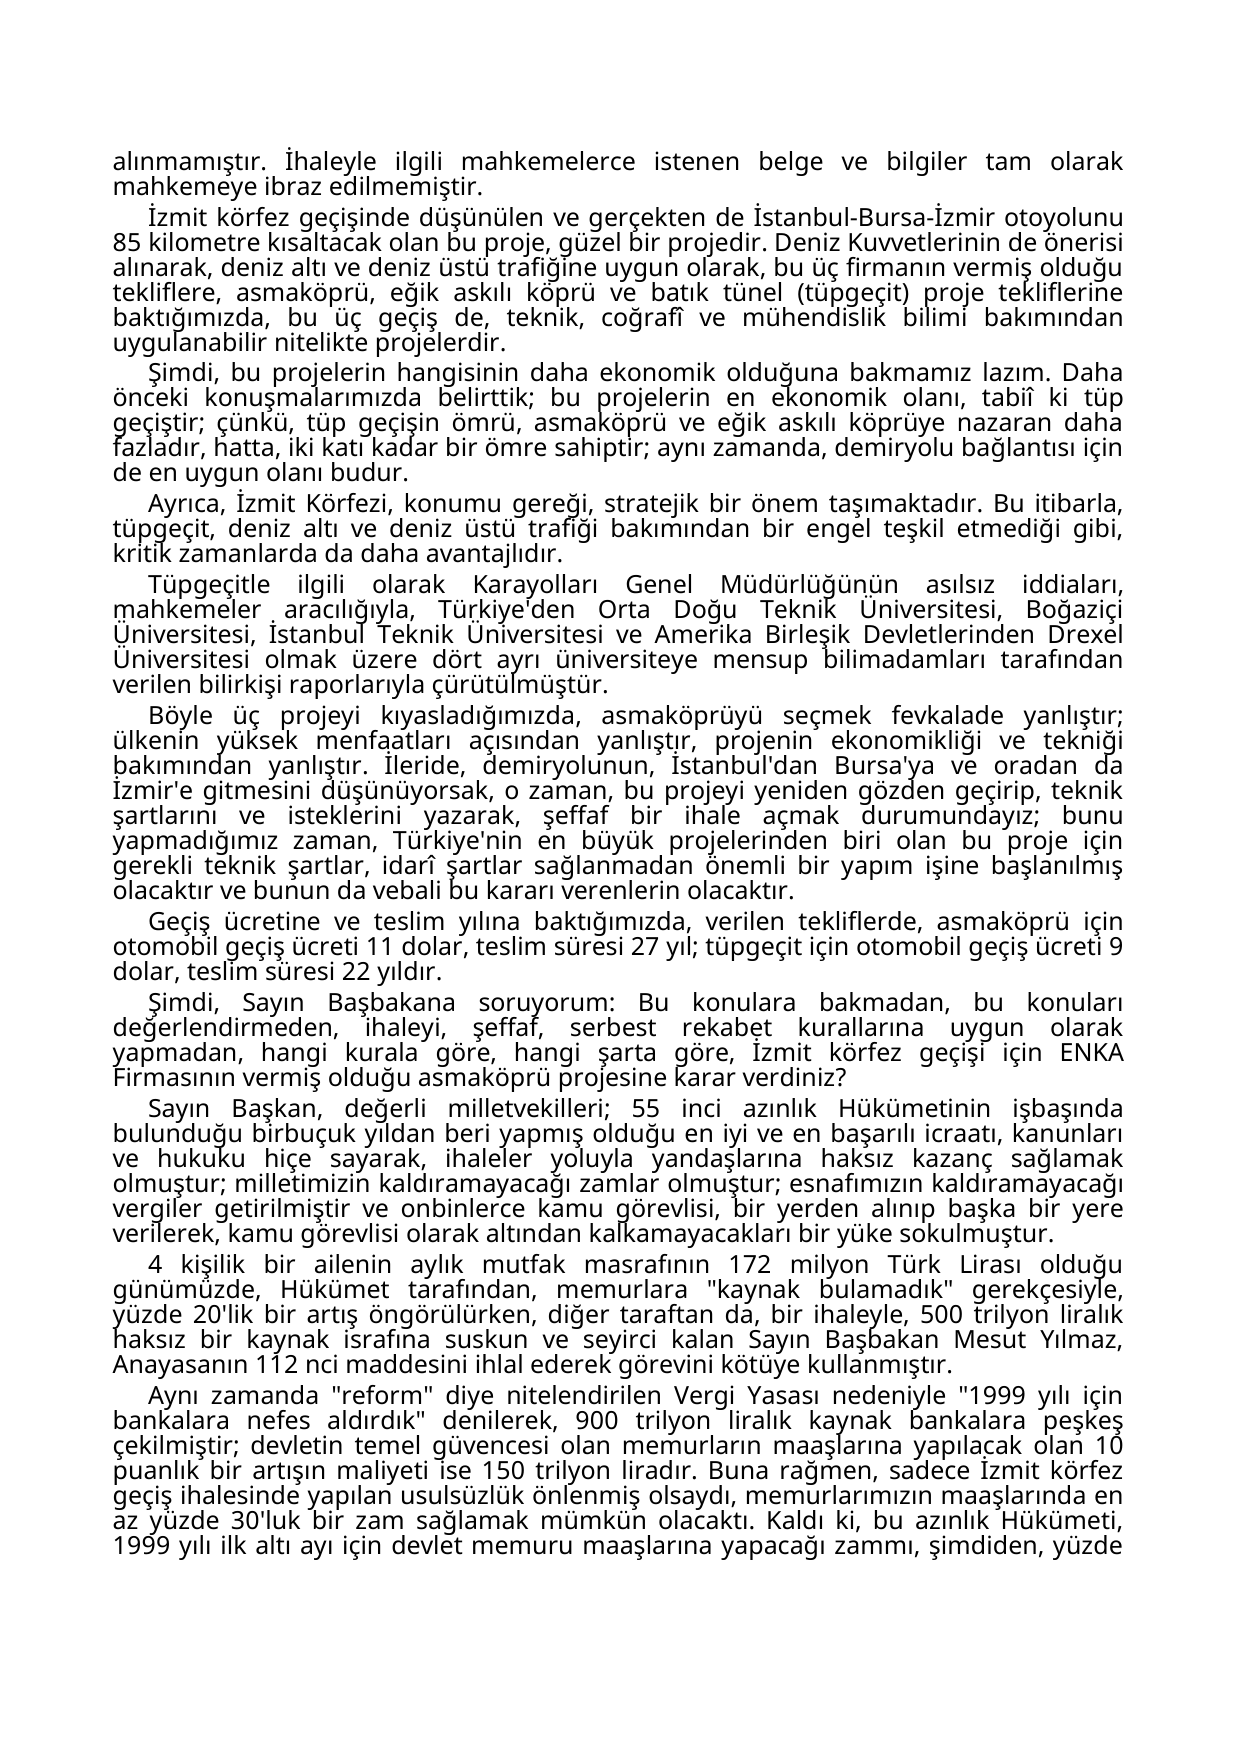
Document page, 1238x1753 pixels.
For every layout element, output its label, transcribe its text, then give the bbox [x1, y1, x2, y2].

text 4 kişilik bir ailenin aylık mutfak masrafının 172 milyon Türk Lirası olduğu günümüzde, Hükümet tarafından, memurlara "kaynak bulamadık" gerekçesiyle, yüzde 20'lik bir artış öngörülürken, diğer taraftan da, bir ihaleyle, 500 trilyon liralık haksız bir kaynak israfına suskun ve seyirci kalan Sayın Başbakan Mesut Yılmaz, Anayasanın 112 nci maddesini ihlal ederek görevini kötüye kullanmıştır. [112, 1253, 1125, 1378]
text Tüpgeçitle ilgili olarak Karayolları Genel Müdürlüğünün asılsız iddiaları, mahkemeler aracılığıyla, Türkiye'den Orta Doğu Teknik Üniversitesi, Boğaziçi Üniversitesi, İstanbul Teknik Üniversitesi ve Amerika Birleşik Devletlerinden Drexel Üniversitesi olmak üzere dört ayrı üniversiteye mensup bilimadamları tarafından verilen bilirkişi raporlarıyla çürütülmüştür. [112, 574, 1125, 699]
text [112, 1384, 1125, 1559]
text Böyle üç projeyi kıyasladığımızda, asmaköprüyü seçmek fevkalade yanlıştır; ülkenin yüksek menfaatları açısından yanlıştır, projenin ekonomikliği ve tekniği bakımından yanlıştır. İleride, demiryolunun, İstanbul'dan Bursa'ya ve oradan da İzmir'e gitmesini düşünüyorsak, o zaman, bu projeyi yeniden gözden geçirip, teknik şartlarını ve isteklerini yazarak, şeffaf bir ihale açmak durumundayız; bunu yapmadığımız zaman, Türkiye'nin en büyük projelerinden biri olan bu proje için gerekli teknik şartlar, idarî şartlar sağlanmadan önemli bir yapım işine başlanılmış olacaktır ve bunun da vebali bu kararı verenlerin olacaktır. [112, 705, 1125, 905]
text İzmit körfez geçişinde düşünülen ve gerçekten de İstanbul-Bursa-İzmir otoyolunu 85 kilometre kısaltacak olan bu proje, güzel bir projedir. Deniz Kuvvetlerinin de önerisi alınarak, deniz altı ve deniz üstü trafiğine uygun olarak, bu üç firmanın vermiş olduğu tekliflere, asmaköprü, eğik askılı köprü ve batık tünel (tüpgeçit) proje tekliflerine baktığımızda, bu üç geçiş de, teknik, coğrafî ve mühendislik bilimi bakımından uygulanabilir nitelikte projelerdir. [112, 206, 1125, 356]
text Ayrıca, İzmit Körfezi, konumu gereği, stratejik bir önem taşımaktadır. Bu itibarla, tüpgeçit, deniz altı ve deniz üstü trafiği bakımından bir engel teşkil etmediği gibi, kritik zamanlarda da daha avantajlıdır. [112, 493, 1125, 568]
text Şimdi, Sayın Başbakana soruyorum: Bu konulara bakmadan, bu konuları değerlendirmeden, ihaleyi, şeffaf, serbest rekabet kurallarına uygun olarak yapmadan, hangi kurala göre, hangi şarta göre, İzmit körfez geçişi için ENKA Firmasının vermiş olduğu asmaköprü projesine karar verdiniz? [112, 992, 1125, 1092]
text Geçiş ücretine ve teslim yılına baktığımızda, verilen tekliflerde, asmaköprü için otomobil geçiş ücreti 11 dolar, teslim süresi 27 yıl; tüpgeçit için otomobil geçiş ücreti 9 dolar, teslim süresi 22 yıldır. [112, 911, 1125, 986]
text Şimdi, bu projelerin hangisinin daha ekonomik olduğuna bakmamız lazım. Daha önceki konuşmalarımızda belirttik; bu projelerin en ekonomik olanı, tabiî ki tüp geçiştir; çünkü, tüp geçişin ömrü, asmaköprü ve eğik askılı köprüye nazaran daha fazladır, hatta, iki katı kadar bir ömre sahiptir; aynı zamanda, demiryolu bağlantısı için de en uygun olanı budur. [112, 362, 1125, 487]
text Sayın Başkan, değerli milletvekilleri; 55 inci azınlık Hükümetinin işbaşında bulunduğu birbuçuk yıldan beri yapmış olduğu en iyi ve en başarılı icraatı, kanunları ve hukuku hiçe sayarak, ihaleler yoluyla yandaşlarına haksız kazanç sağlamak olmuştur; milletimizin kaldıramayacağı zamlar olmuştur; esnafımızın kaldıramayacağı vergiler getirilmiştir ve onbinlerce kamu görevlisi, bir yerden alınıp başka bir yere verilerek, kamu görevlisi olarak altından kalkamayacakları bir yüke sokulmuştur. [112, 1097, 1125, 1247]
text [112, 150, 1125, 200]
